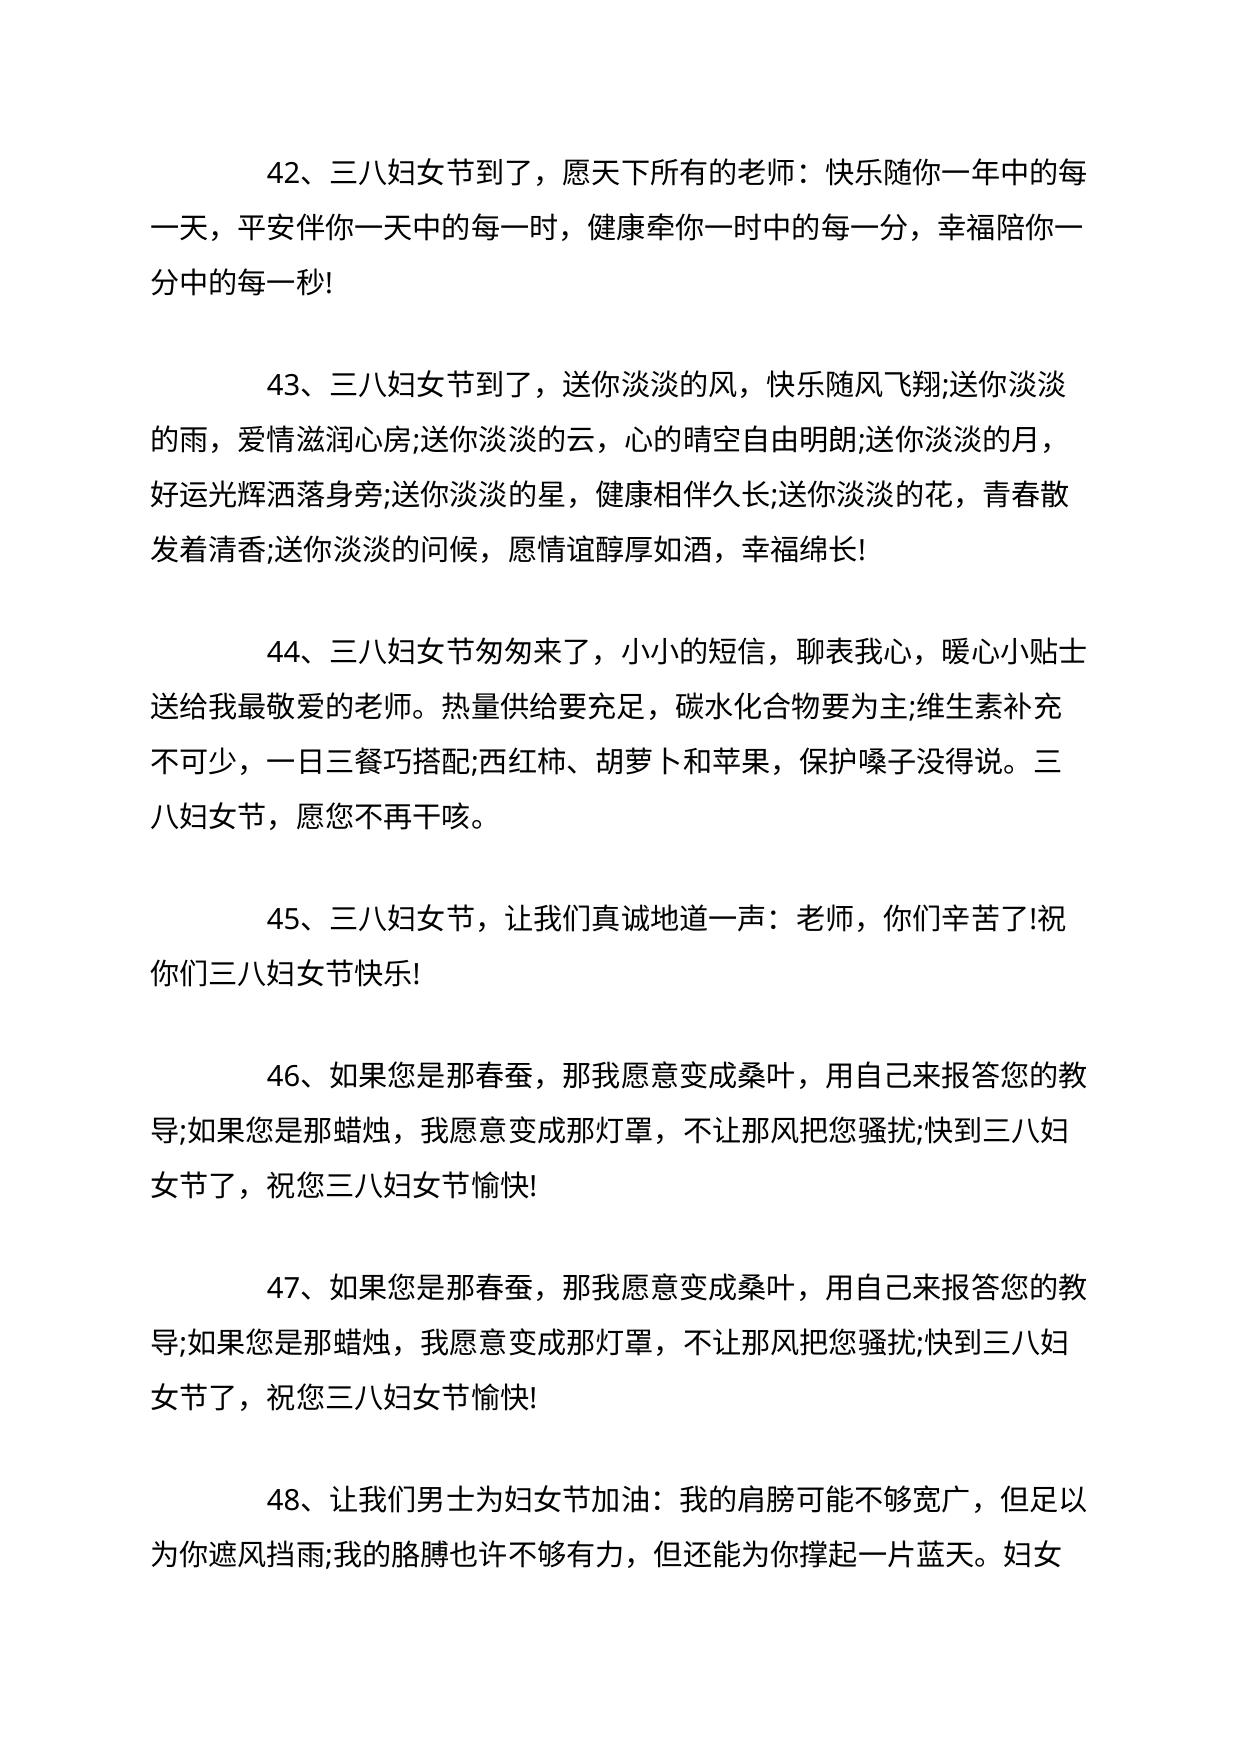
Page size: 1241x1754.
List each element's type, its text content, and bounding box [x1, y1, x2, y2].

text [150, 1477, 1090, 1574]
text 47、如果您是那春蚕，那我愿意变成桑叶，用自己来报答您的教导;如果您是那蜡烛，我愿意变成那灯罩，不让那风把您骚扰;快到三八妇女节了，祝您三八妇女节愉快! [150, 1264, 1090, 1417]
text 43、三八妇女节到了，送你淡淡的风，快乐随风飞翔;送你淡淡的雨，爱情滋润心房;送你淡淡的云，心的晴空自由明朗;送你淡淡的月，好运光辉洒落身旁;送你淡淡的星，健康相伴久长;送你淡淡的花，青春散发着清香;送你淡淡的问候，愿情谊醇厚如酒，幸福绵长! [150, 362, 1090, 569]
text 46、如果您是那春蚕，那我愿意变成桑叶，用自己来报答您的教导;如果您是那蜡烛，我愿意变成那灯罩，不让那风把您骚扰;快到三八妇女节了，祝您三八妇女节愉快! [150, 1053, 1090, 1205]
text 44、三八妇女节匆匆来了，小小的短信，聊表我心，暖心小贴士送给我最敬爱的老师。热量供给要充足，碳水化合物要为主;维生素补充不可少，一日三餐巧搭配;西红柿、胡萝卜和苹果，保护嗓子没得说。三八妇女节，愿您不再干咳。 [150, 629, 1090, 836]
text 45、三八妇女节，让我们真诚地道一声：老师，你们辛苦了!祝你们三八妇女节快乐! [150, 896, 1090, 993]
text 42、三八妇女节到了，愿天下所有的老师：快乐随你一年中的每一天，平安伴你一天中的每一时，健康牵你一时中的每一分，幸福陪你一分中的每一秒! [150, 150, 1090, 302]
